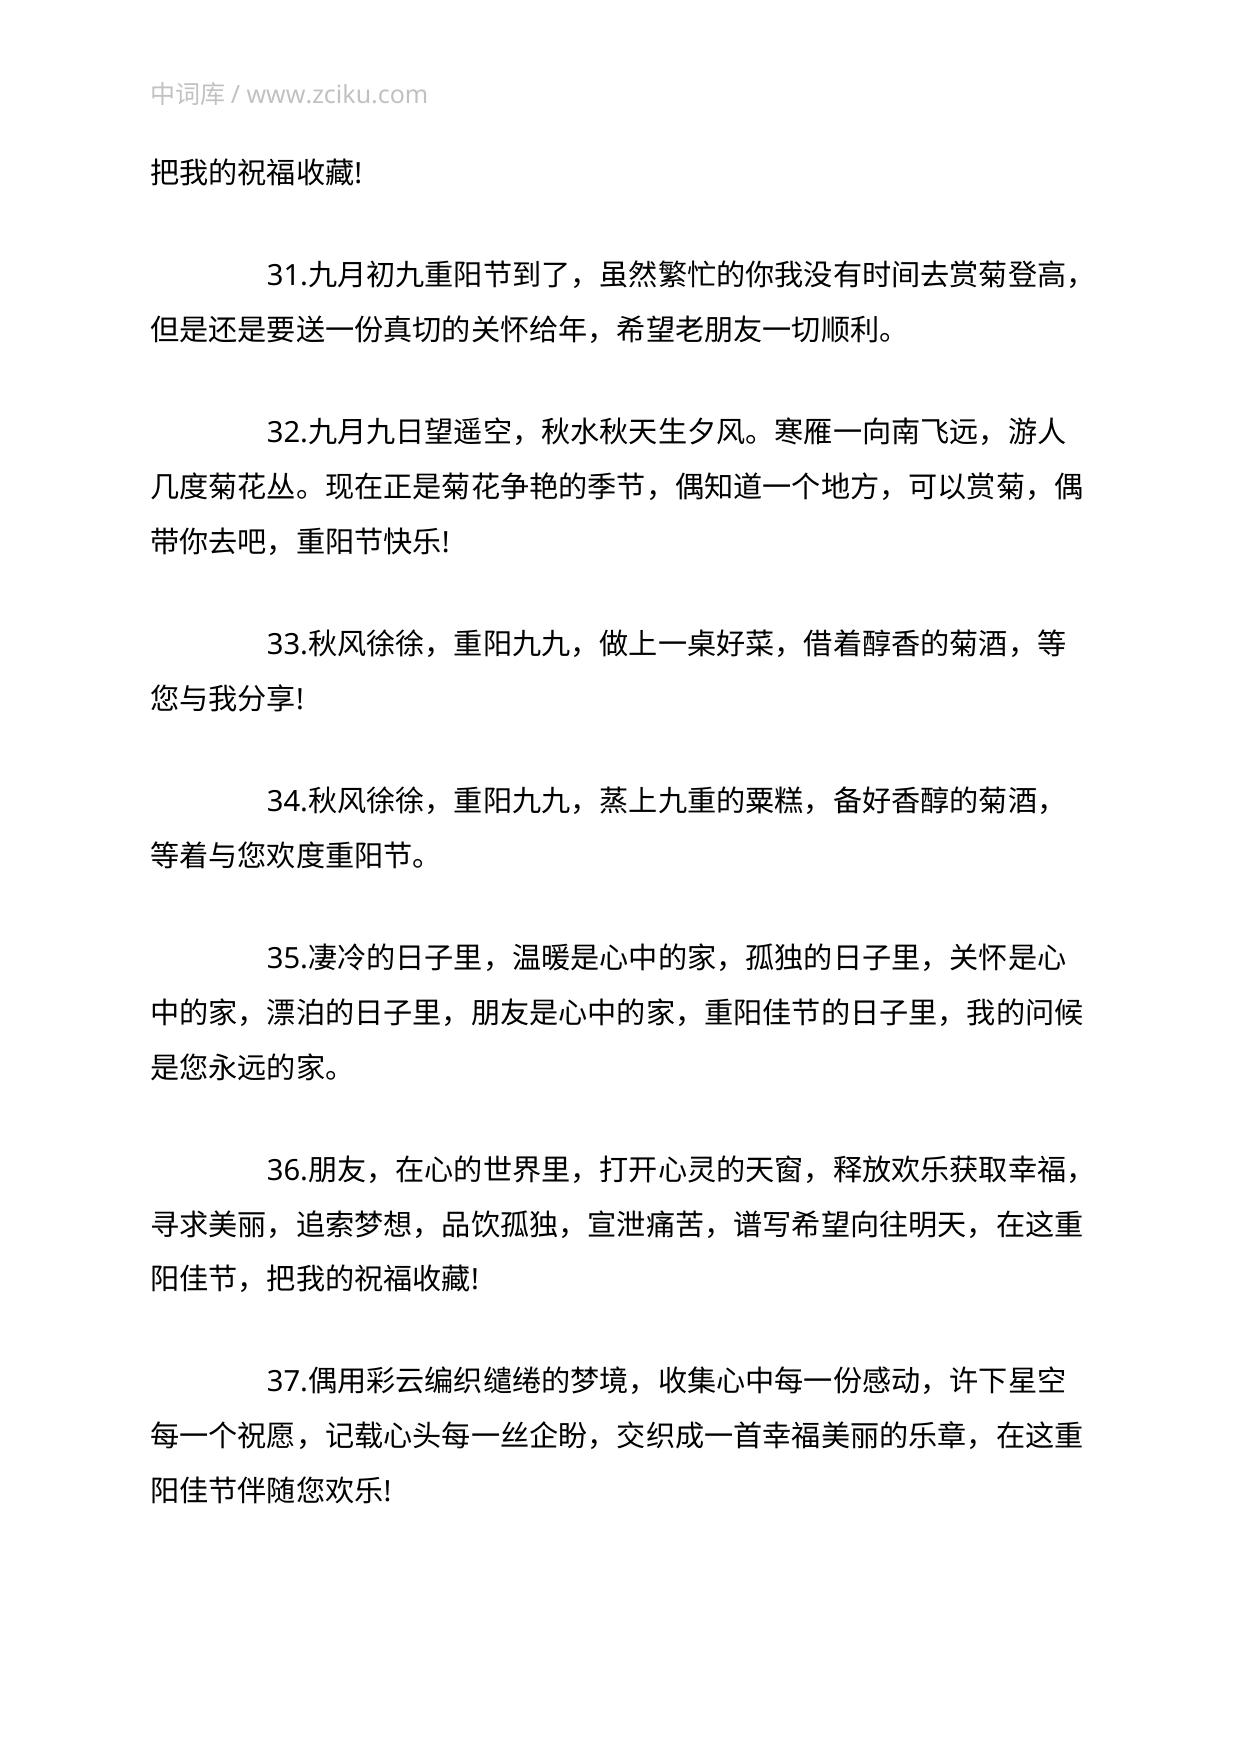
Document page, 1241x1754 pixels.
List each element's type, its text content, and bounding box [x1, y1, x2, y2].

text 35.凄冷的日子里，温暖是心中的家，孤独的日子里，关怀是心中的家，漂泊的日子里，朋友是心中的家，重阳佳节的日子里，我的问候是您永远的家。 [150, 934, 1090, 1087]
text 34.秋风徐徐，重阳九九，蒸上九重的粟糕，备好香醇的菊酒，等着与您欢度重阳节。 [150, 778, 1090, 875]
text 32.九月九日望遥空，秋水秋天生夕风。寒雁一向南飞远，游人几度菊花丛。现在正是菊花争艳的季节，偶知道一个地方，可以赏菊，偶带你去吧，重阳节快乐! [150, 409, 1090, 561]
text 33.秋风徐徐，重阳九九，做上一桌好菜，借着醇香的菊酒，等您与我分享! [150, 621, 1090, 718]
text 36.朋友，在心的世界里，打开心灵的天窗，释放欢乐获取幸福，寻求美丽，追索梦想，品饮孤独，宣泄痛苦，谱写希望向往明天，在这重阳佳节，把我的祝福收藏! [150, 1146, 1090, 1298]
text 37.偶用彩云编织缱绻的梦境，收集心中每一份感动，许下星空每一个祝愿，记载心头每一丝企盼，交织成一首幸福美丽的乐章，在这重阳佳节伴随您欢乐! [150, 1358, 1090, 1510]
text 31.九月初九重阳节到了，虽然繁忙的你我没有时间去赏菊登高，但是还是要送一份真切的关怀给年，希望老朋友一切顺利。 [150, 252, 1090, 349]
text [150, 150, 1090, 192]
